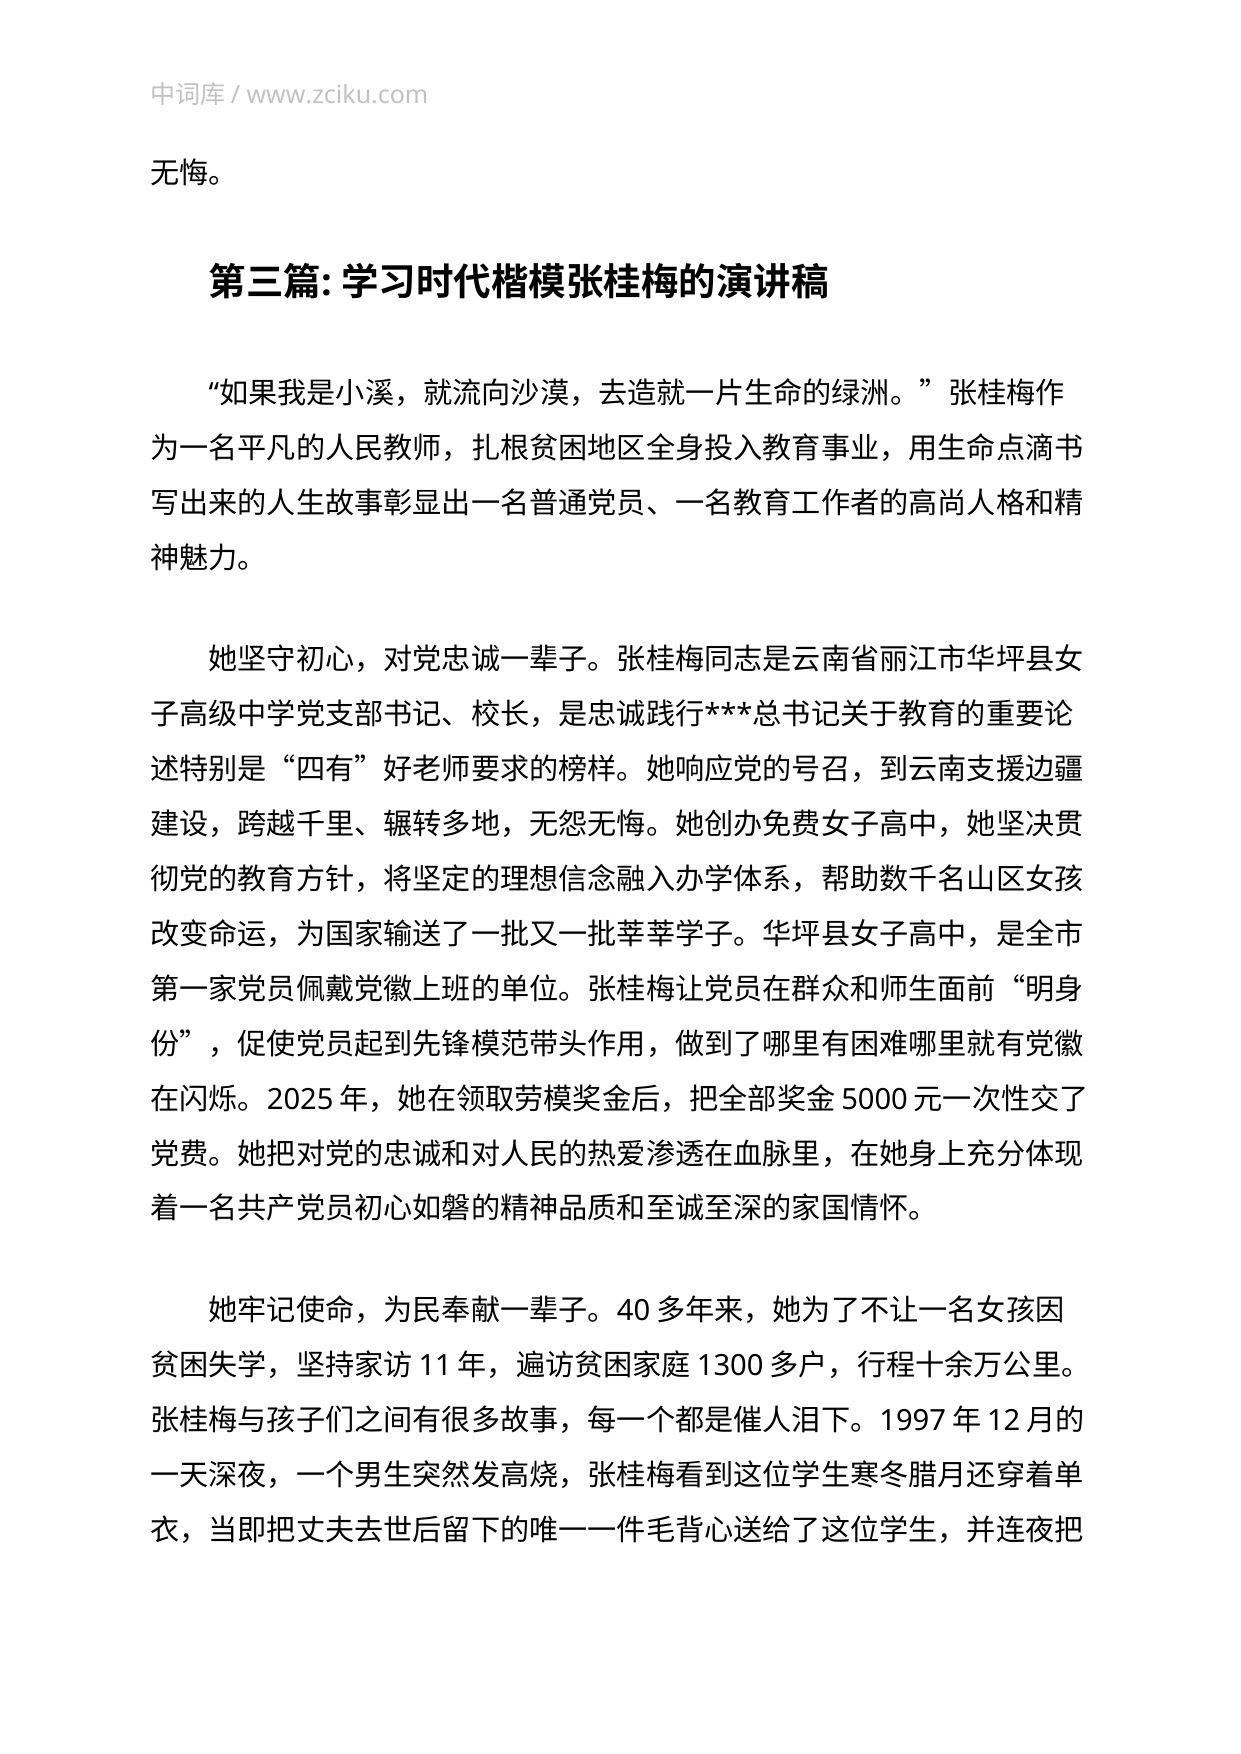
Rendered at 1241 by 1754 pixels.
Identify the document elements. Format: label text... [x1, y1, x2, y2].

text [150, 1287, 1090, 1549]
text 她坚守初心，对党忠诚一辈子。张桂梅同志是云南省丽江市华坪县女子高级中学党支部书记、校长，是忠诚践行***总书记关于教育的重要论述特别是“四有”好老师要求的榜样。她响应党的号召，到云南支援边疆建设，跨越千里、辗转多地，无怨无悔。她创办免费女子高中，她坚决贯彻党的教育方针，将坚定的理想信念融入办学体系，帮助数千名山区女孩改变命运，为国家输送了一批又一批莘莘学子。华坪县女子高中，是全市第一家党员佩戴党徽上班的单位。张桂梅让党员在群众和师生面前“明身份”，促使党员起到先锋模范带头作用，做到了哪里有困难哪里就有党徽在闪烁。2025年，她在领取劳模奖金后，把全部奖金5000元一次性交了党费。她把对党的忠诚和对人民的热爱渗透在血脉里，在她身上充分体现着一名共产党员初心如磐的精神品质和至诚至深的家国情怀。 [150, 636, 1090, 1227]
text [150, 150, 1090, 192]
text “如果我是小溪，就流向沙漠，去造就一片生命的绿洲。”张桂梅作为一名平凡的人民教师，扎根贫困地区全身投入教育事业，用生命点滴书写出来的人生故事彰显出一名普通党员、一名教育工作者的高尚人格和精神魅力。 [150, 369, 1090, 576]
text 第三篇: 学习时代楷模张桂梅的演讲稿 [150, 252, 1090, 306]
